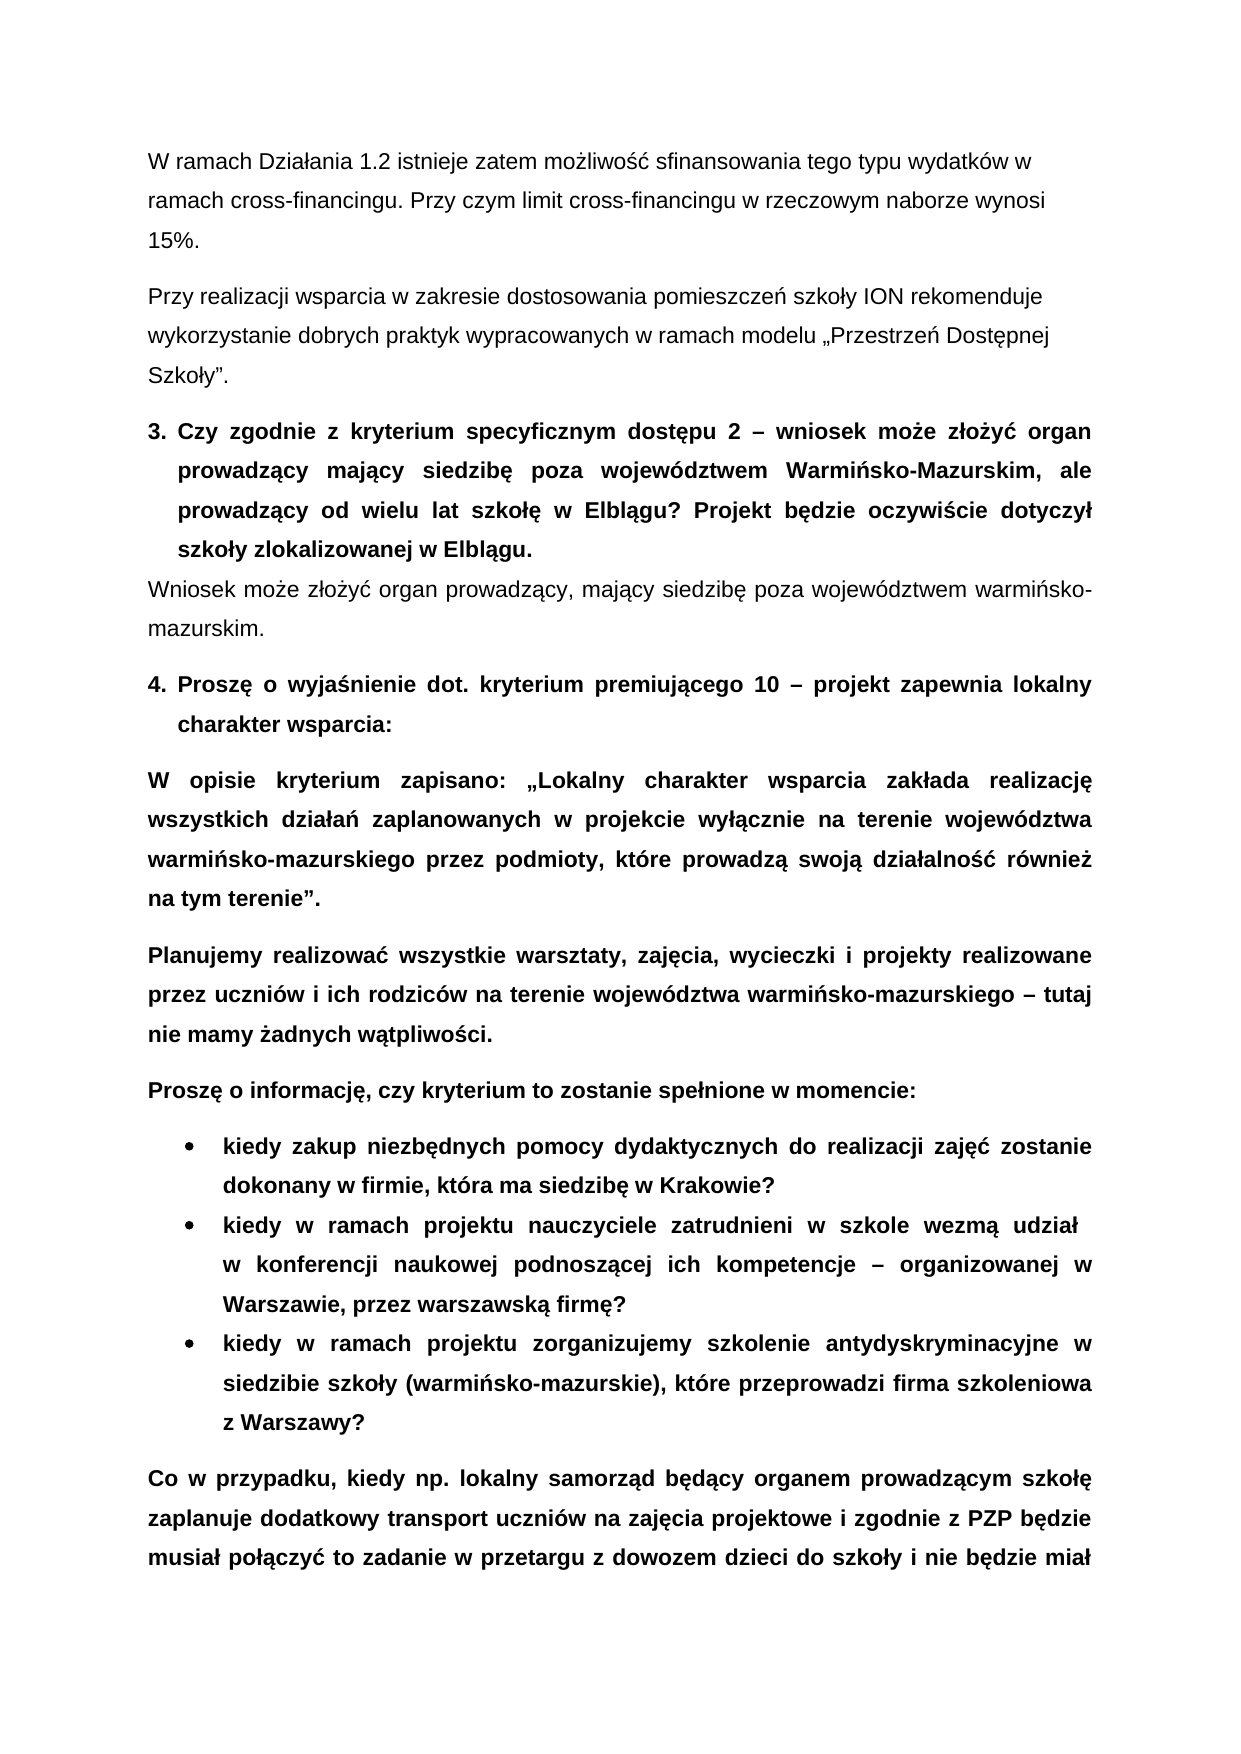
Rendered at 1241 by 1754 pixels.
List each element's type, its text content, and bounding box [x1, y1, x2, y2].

text Planujemy realizować wszystkie warsztaty, zajęcia, wycieczki i projekty realizowane przez uczniów i ich rodziców na terenie województwa warmińsko-mazurskiego – tutaj nie mamy żadnych wątpliwości. [148, 942, 1093, 1047]
list Czy zgodnie z kryterium specyficznym dostępu 2 – wniosek może złożyć organ prowadzący mający siedzibę poza województwem Warmińsko-Mazurskim, ale prowadzący od wielu lat szkołę w Elblągu? Projekt będzie oczywiście dotyczył szkoły zlokalizowanej w Elblągu. [148, 418, 1093, 563]
text W ramach Działania 1.2 istnieje zatem możliwość sfinansowania tego typu wydatków w ramach cross-financingu. Przy czym limit cross-financingu w rzeczowym naborze wynosi 15%. [148, 148, 1093, 253]
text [148, 1465, 1093, 1571]
list kiedy w ramach projektu zorganizujemy szkolenie antydyskryminacyjne w siedzibie szkoły (warmińsko-mazurskie), które przeprowadzi firma szkoleniowa z Warszawy? [185, 1330, 1093, 1436]
text W opisie kryterium zapisano: „Lokalny charakter wsparcia zakłada realizację wszystkich działań zaplanowanych w projekcie wyłącznie na terenie województwa warmińsko-mazurskiego przez podmioty, które prowadzą swoją działalność również na tym terenie”. [148, 767, 1093, 912]
text Wniosek może złożyć organ prowadzący, mający siedzibę poza województwem warmińsko-mazurskim. [148, 576, 1093, 642]
list kiedy zakup niezbędnych pomocy dydaktycznych do realizacji zajęć zostanie dokonany w firmie, która ma siedzibę w Krakowie? [185, 1133, 1093, 1199]
list Proszę o wyjaśnienie dot. kryterium premiującego 10 – projekt zapewnia lokalny charakter wsparcia: [148, 671, 1093, 737]
text Proszę o informację, czy kryterium to zostanie spełnione w momencie: [148, 1077, 1093, 1103]
list kiedy w ramach projektu nauczyciele zatrudnieni w szkole wezmą udział w konferencji naukowej podnoszącej ich kompetencje – organizowanej w Warszawie, przez warszawską firmę? [185, 1212, 1093, 1317]
text Przy realizacji wsparcia w zakresie dostosowania pomieszczeń szkoły ION rekomenduje wykorzystanie dobrych praktyk wypracowanych w ramach modelu „Przestrzeń Dostępnej Szkoły”. [148, 283, 1093, 388]
